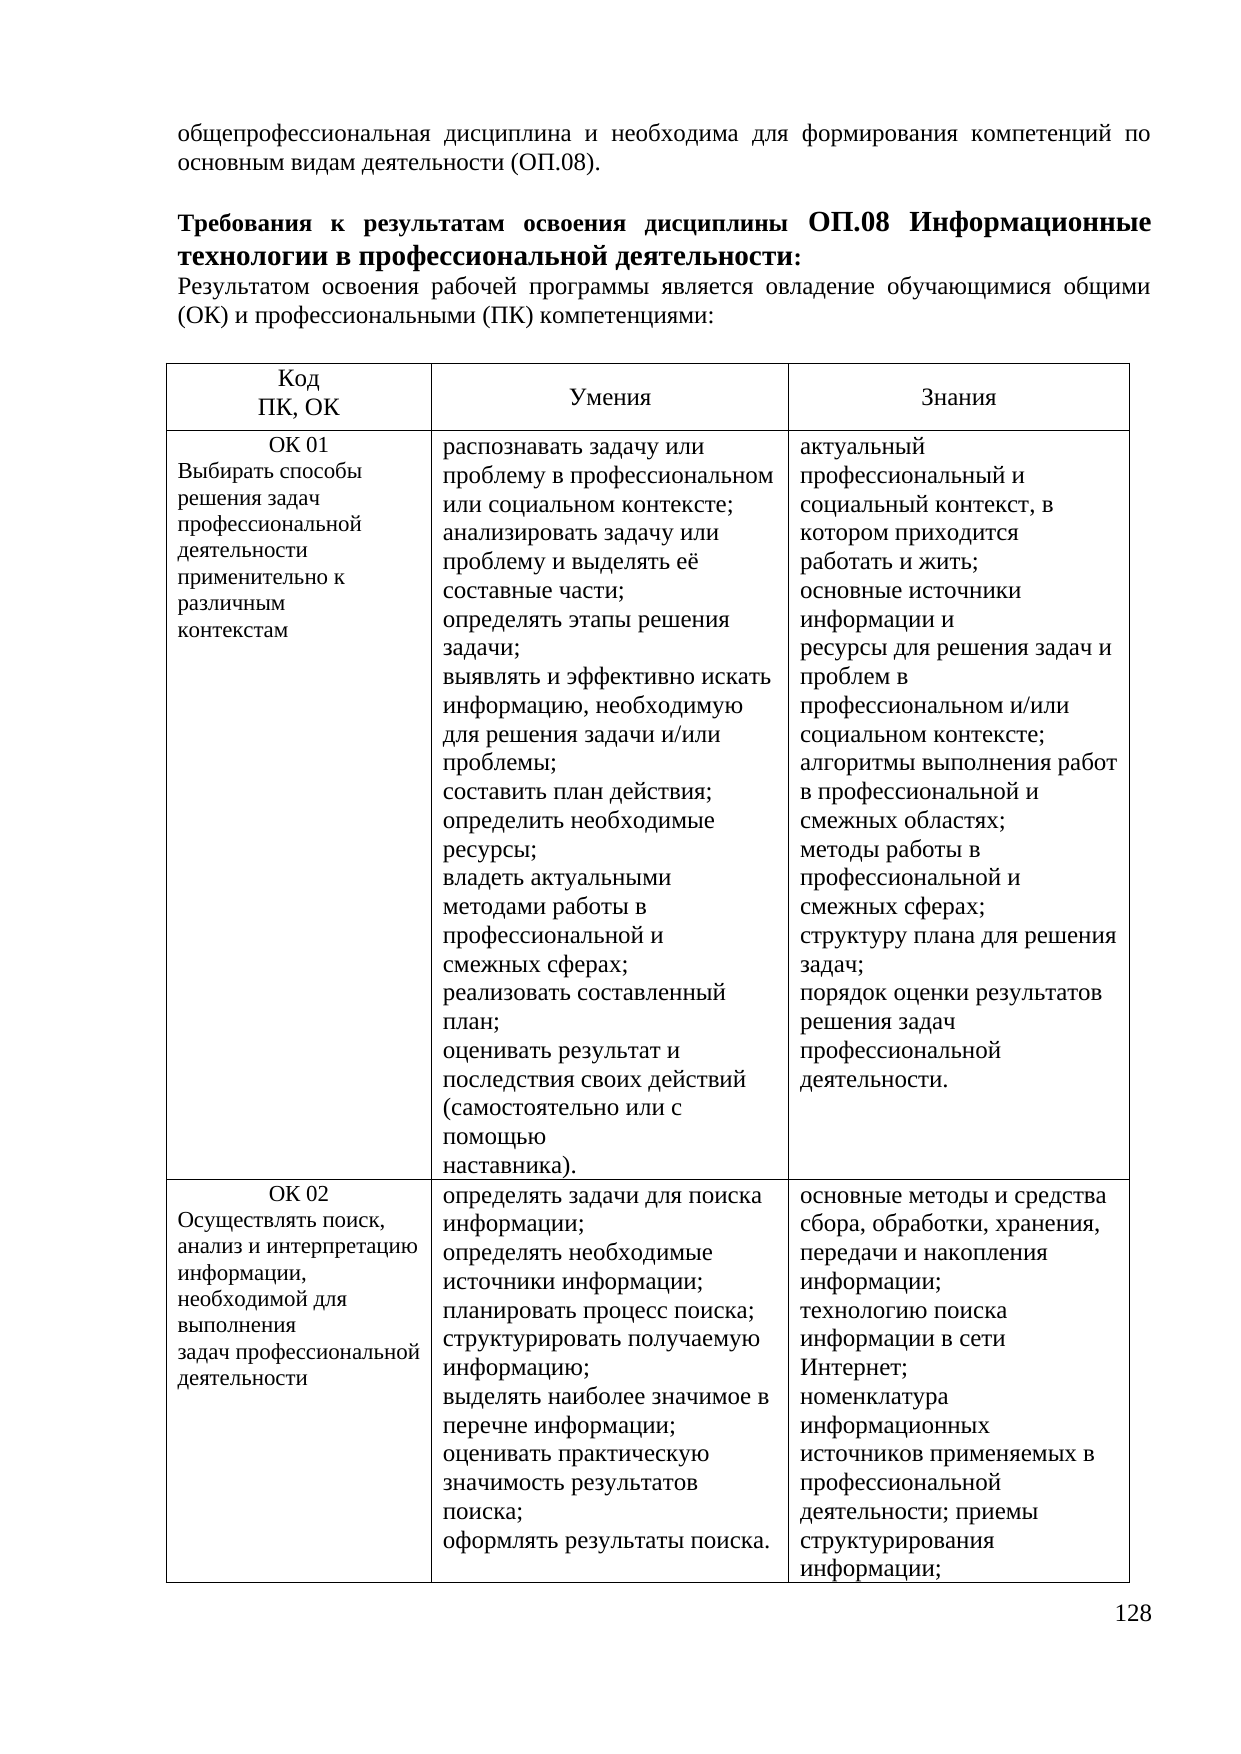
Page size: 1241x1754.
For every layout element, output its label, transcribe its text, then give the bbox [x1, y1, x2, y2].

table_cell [432, 1180, 788, 1582]
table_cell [789, 1180, 1129, 1582]
text Результатом освоения рабочей программы является овладение обучающимися общими (ОК) и профессиональными (ПК) компетенциями: [177, 271, 1152, 329]
table_cell ОК 01 Выбирать способы решения задач профессиональной деятельности применительно к различным контекстам [167, 431, 431, 1179]
text Требования к результатам освоения дисциплины ОП.08 Информационные технологии в профессиональной деятельности: [177, 204, 1152, 271]
table_cell распознавать задачу или проблему в профессиональном или социальном контексте; анализировать задачу или проблему и выделять её составные части; определять этапы решения задачи; выявлять и эффективно искать информацию, необходимую для решения задачи и/или проблемы; составить план действия; определить необходимые ресурсы; владеть актуальными методами работы в профессиональной и смежных сферах; реализовать составленный план; оценивать результат и последствия своих действий (самостоятельно или с помощью наставника). [432, 431, 788, 1179]
table_cell актуальный профессиональный и социальный контекст, в котором приходится работать и жить; основные источники информации и ресурсы для решения задач и проблем в профессиональном и/или социальном контексте; алгоритмы выполнения работ в профессиональной и смежных областях; методы работы в профессиональной и смежных сферах; структуру плана для решения задач; порядок оценки результатов решения задач профессиональной деятельности. [789, 431, 1129, 1179]
table_header Код ПК, ОК [167, 364, 431, 430]
table_header Умения [432, 364, 788, 430]
table_header Знания [789, 364, 1129, 430]
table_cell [167, 1180, 431, 1582]
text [177, 118, 1152, 176]
